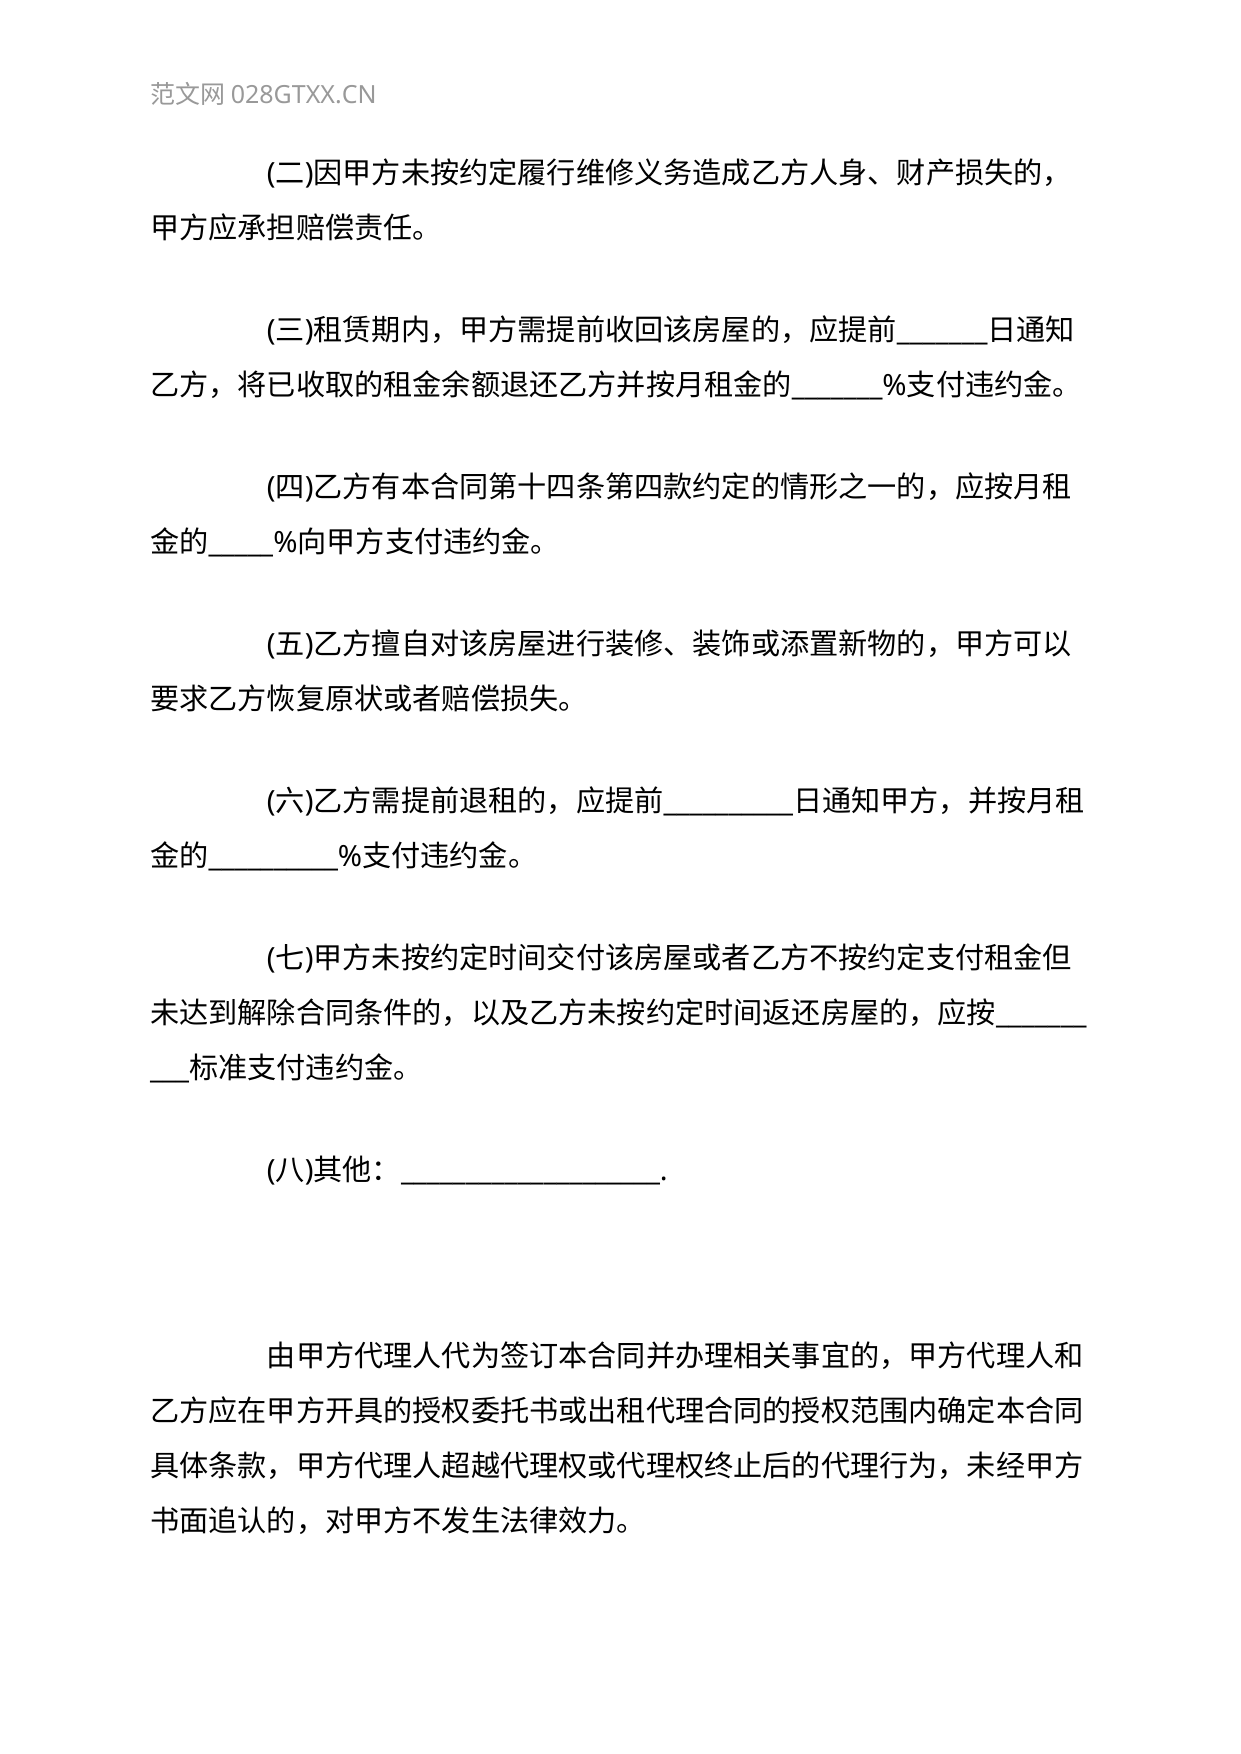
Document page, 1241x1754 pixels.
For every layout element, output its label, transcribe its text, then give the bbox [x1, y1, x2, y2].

text (八)其他：____________________. [150, 1146, 1090, 1189]
text (五)乙方擅自对该房屋进行装修、装饰或添置新物的，甲方可以要求乙方恢复原状或者赔偿损失。 [150, 621, 1090, 718]
text (四)乙方有本合同第十四条第四款约定的情形之一的，应按月租金的_____%向甲方支付违约金。 [150, 464, 1090, 561]
text (七)甲方未按约定时间交付该房屋或者乙方不按约定支付租金但未达到解除合同条件的，以及乙方未按约定时间返还房屋的，应按__________标准支付违约金。 [150, 934, 1090, 1087]
text (六)乙方需提前退租的，应提前__________日通知甲方，并按月租金的__________%支付违约金。 [150, 777, 1090, 875]
text (二)因甲方未按约定履行维修义务造成乙方人身、财产损失的，甲方应承担赔偿责任。 [150, 150, 1090, 247]
text 由甲方代理人代为签订本合同并办理相关事宜的，甲方代理人和乙方应在甲方开具的授权委托书或出租代理合同的授权范围内确定本合同具体条款，甲方代理人超越代理权或代理权终止后的代理行为，未经甲方书面追认的，对甲方不发生法律效力。 [150, 1333, 1090, 1539]
text (三)租赁期内，甲方需提前收回该房屋的，应提前_______日通知乙方，将已收取的租金余额退还乙方并按月租金的_______%支付违约金。 [150, 307, 1090, 404]
